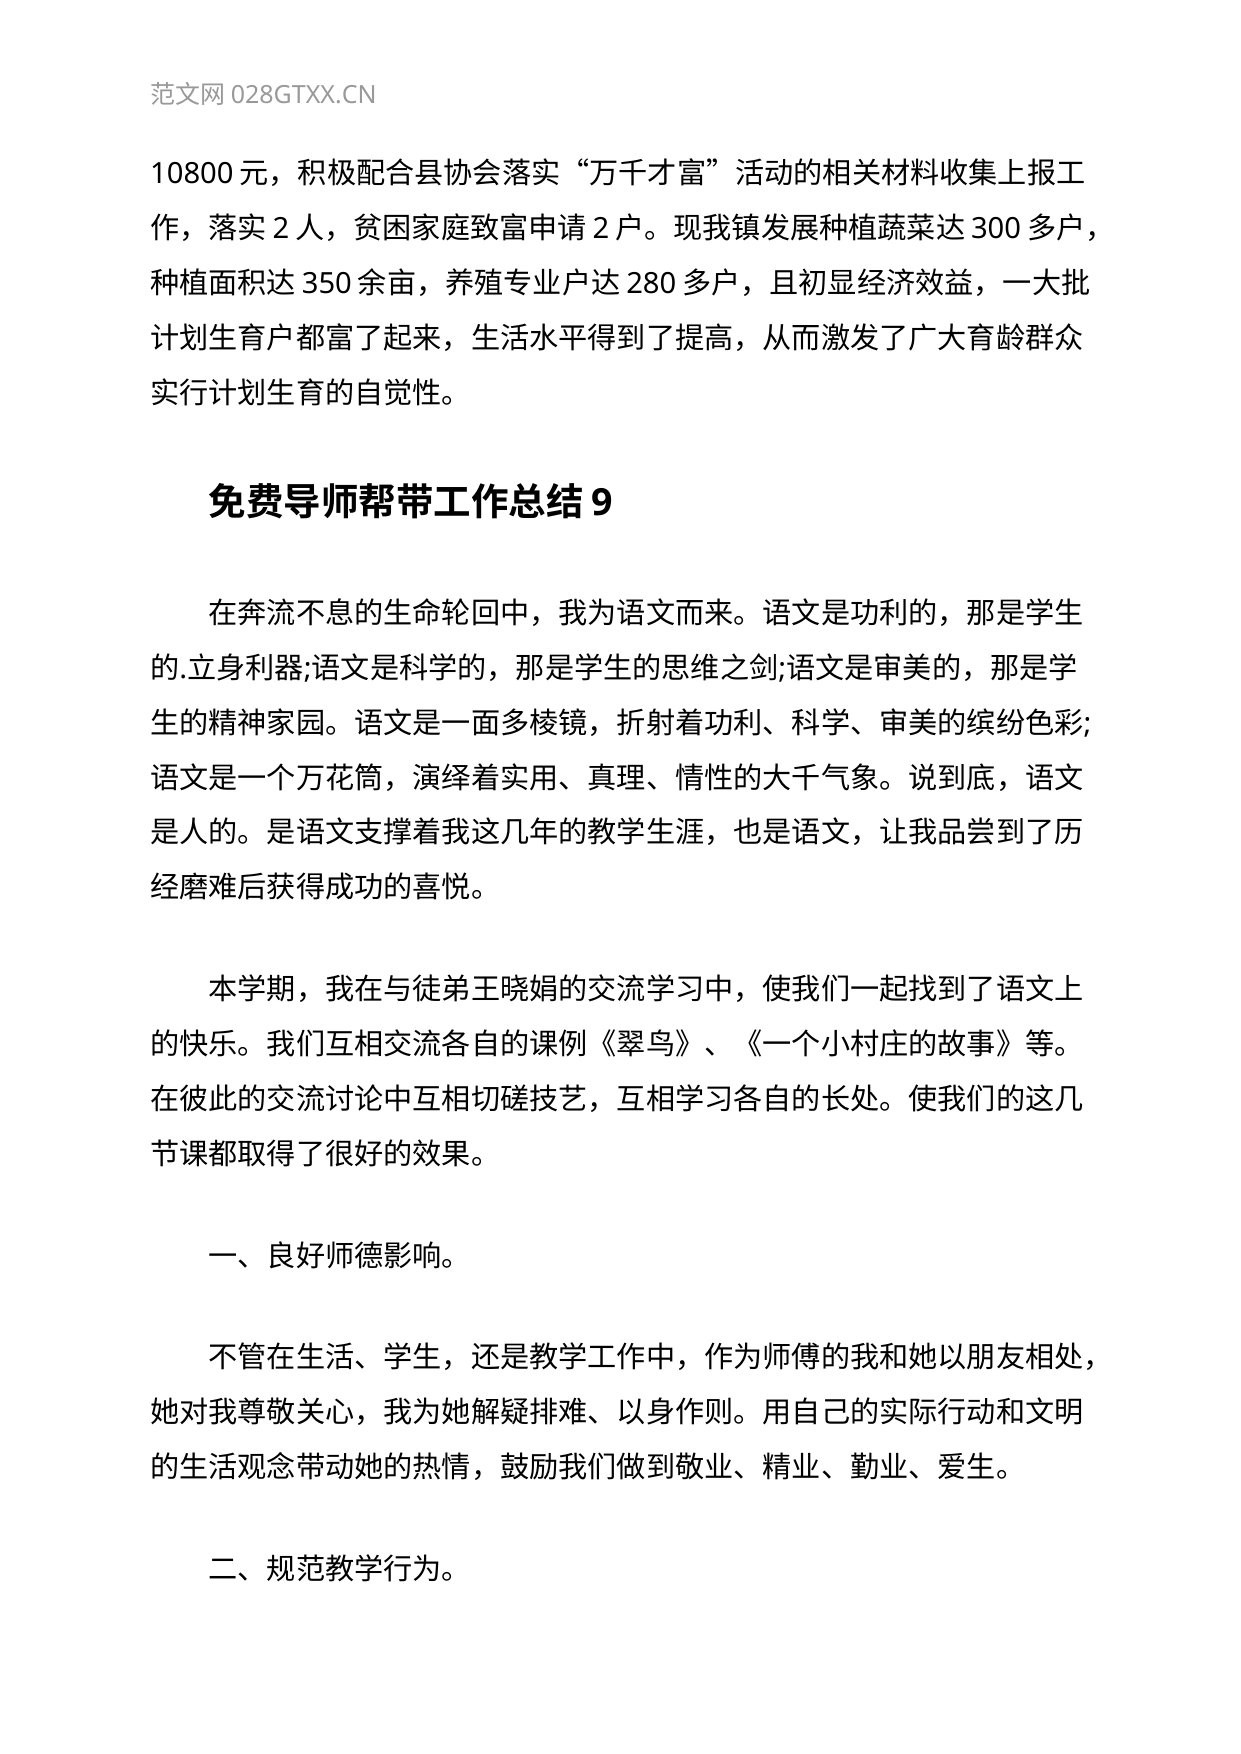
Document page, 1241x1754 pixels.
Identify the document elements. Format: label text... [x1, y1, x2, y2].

text 免费导师帮带工作总结9 [150, 472, 1090, 526]
text 不管在生活、学生，还是教学工作中，作为师傅的我和她以朋友相处，她对我尊敬关心，我为她解疑排难、以身作则。用自己的实际行动和文明的生活观念带动她的热情，鼓励我们做到敬业、精业、勤业、爱生。 [150, 1334, 1090, 1486]
text 一、良好师德影响。 [150, 1232, 1090, 1274]
text 二、规范教学行为。 [150, 1546, 1090, 1588]
text 本学期，我在与徒弟王晓娟的交流学习中，使我们一起找到了语文上的快乐。我们互相交流各自的课例《翠鸟》、《一个小村庄的故事》等。在彼此的交流讨论中互相切磋技艺，互相学习各自的长处。使我们的这几节课都取得了很好的效果。 [150, 966, 1090, 1173]
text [150, 150, 1090, 412]
text 在奔流不息的生命轮回中，我为语文而来。语文是功利的，那是学生的.立身利器;语文是科学的，那是学生的思维之剑;语文是审美的，那是学生的精神家园。语文是一面多棱镜，折射着功利、科学、审美的缤纷色彩;语文是一个万花筒，演绎着实用、真理、情性的大千气象。说到底，语文是人的。是语文支撑着我这几年的教学生涯，也是语文，让我品尝到了历经磨难后获得成功的喜悦。 [150, 589, 1090, 906]
